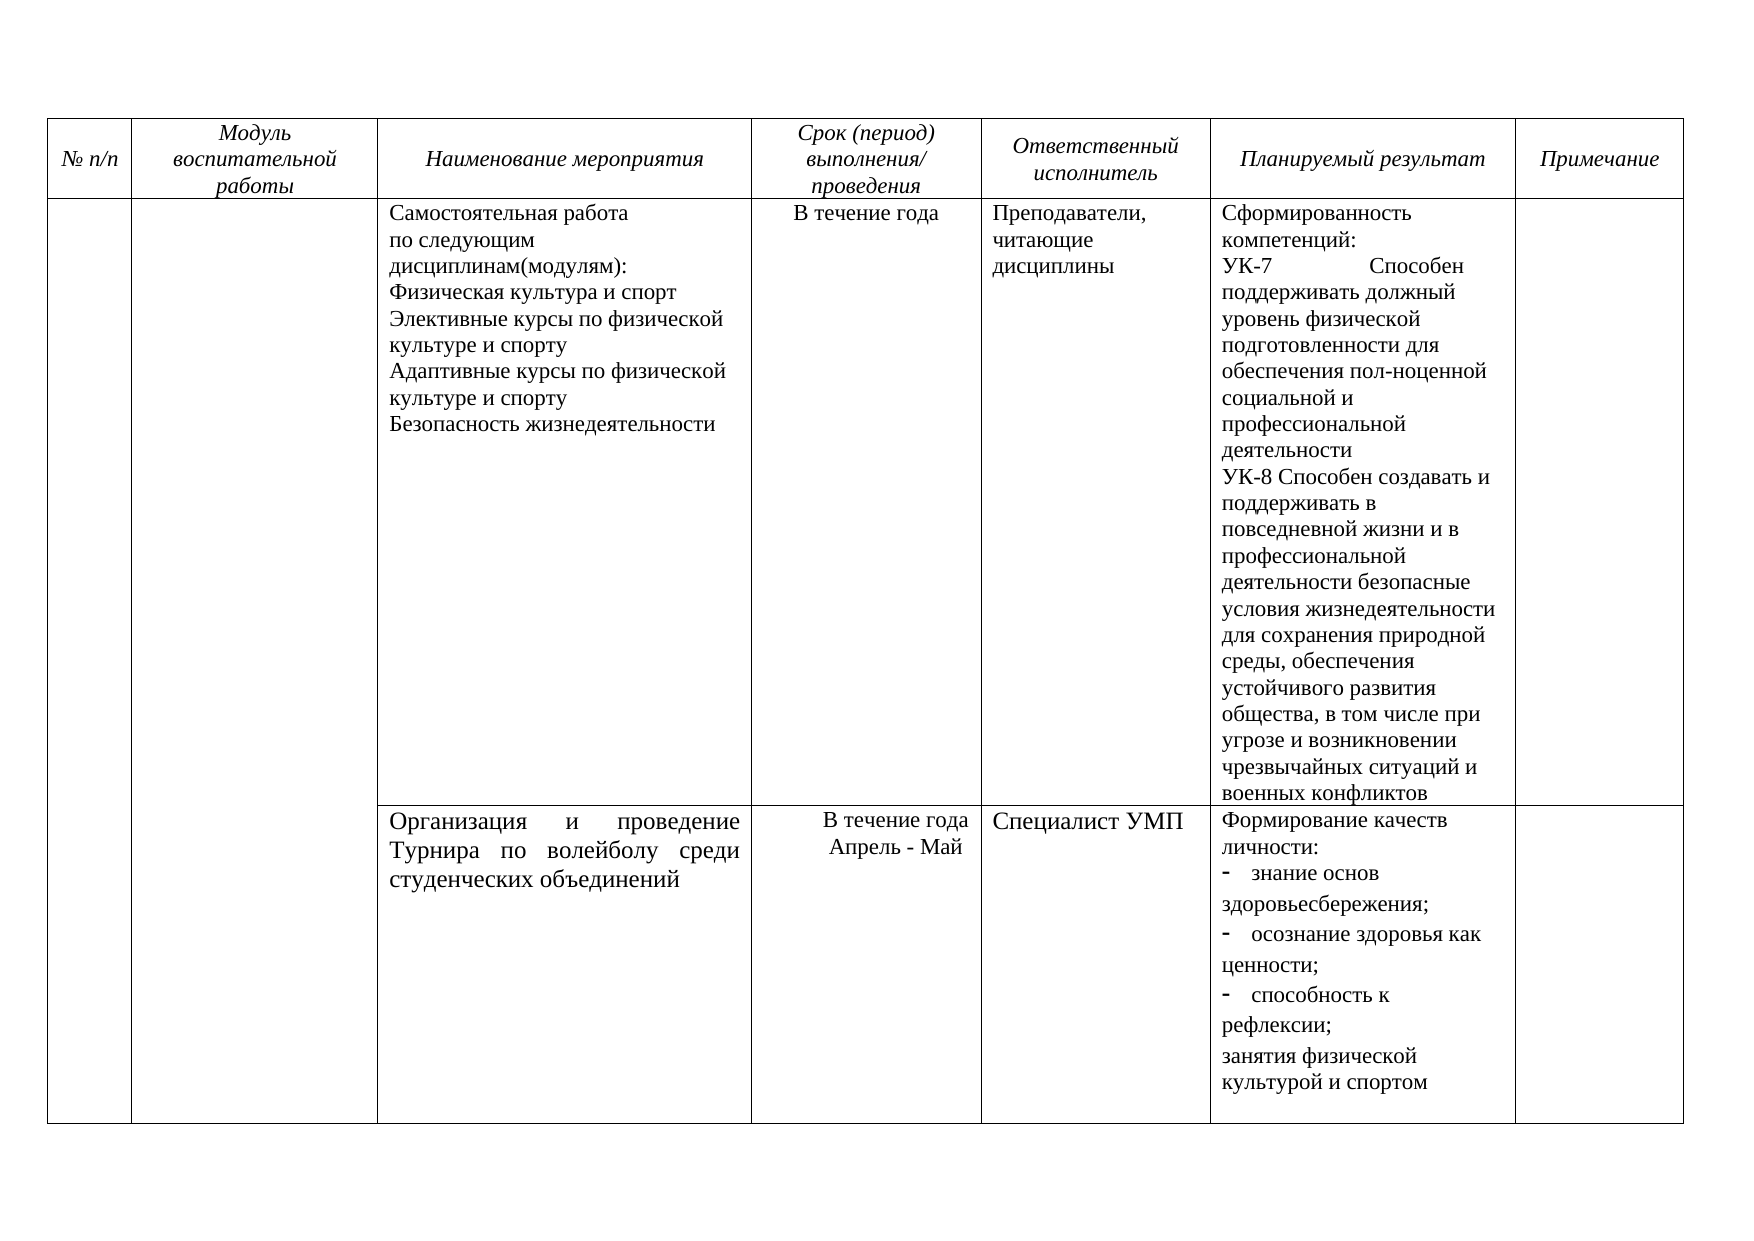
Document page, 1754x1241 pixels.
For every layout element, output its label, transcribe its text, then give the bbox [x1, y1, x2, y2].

table_header Срок (период) выполнения/ проведения [752, 119, 981, 198]
table_cell [1516, 199, 1683, 805]
table_cell В течение года [752, 199, 981, 805]
table_cell [1516, 806, 1683, 1123]
table_header Модуль воспитательной работы [132, 119, 377, 198]
table_header Наименование мероприятия [378, 119, 751, 198]
table_header Планируемый результат [1211, 119, 1515, 198]
table_header № п/п [48, 119, 131, 198]
table_cell Организация и проведение Турнира по волейболу среди студенческих объединений [378, 806, 751, 1123]
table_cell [1211, 199, 1515, 805]
table_cell Преподаватели, читающие дисциплины [982, 199, 1210, 805]
table_cell В течение года Апрель - Май [752, 806, 981, 1123]
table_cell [1211, 806, 1515, 1123]
table_cell Самостоятельная работа по следующим дисциплинам(модулям): Физическая культура и спорт Элективные курсы по физической культуре и спорту Адаптивные курсы по физической культуре и спорту Безопасность жизнедеятельности [378, 199, 751, 805]
table_header Ответственный исполнитель [982, 119, 1210, 198]
table_cell Специалист УМП [982, 806, 1210, 1123]
table_header Примечание [1516, 119, 1683, 198]
